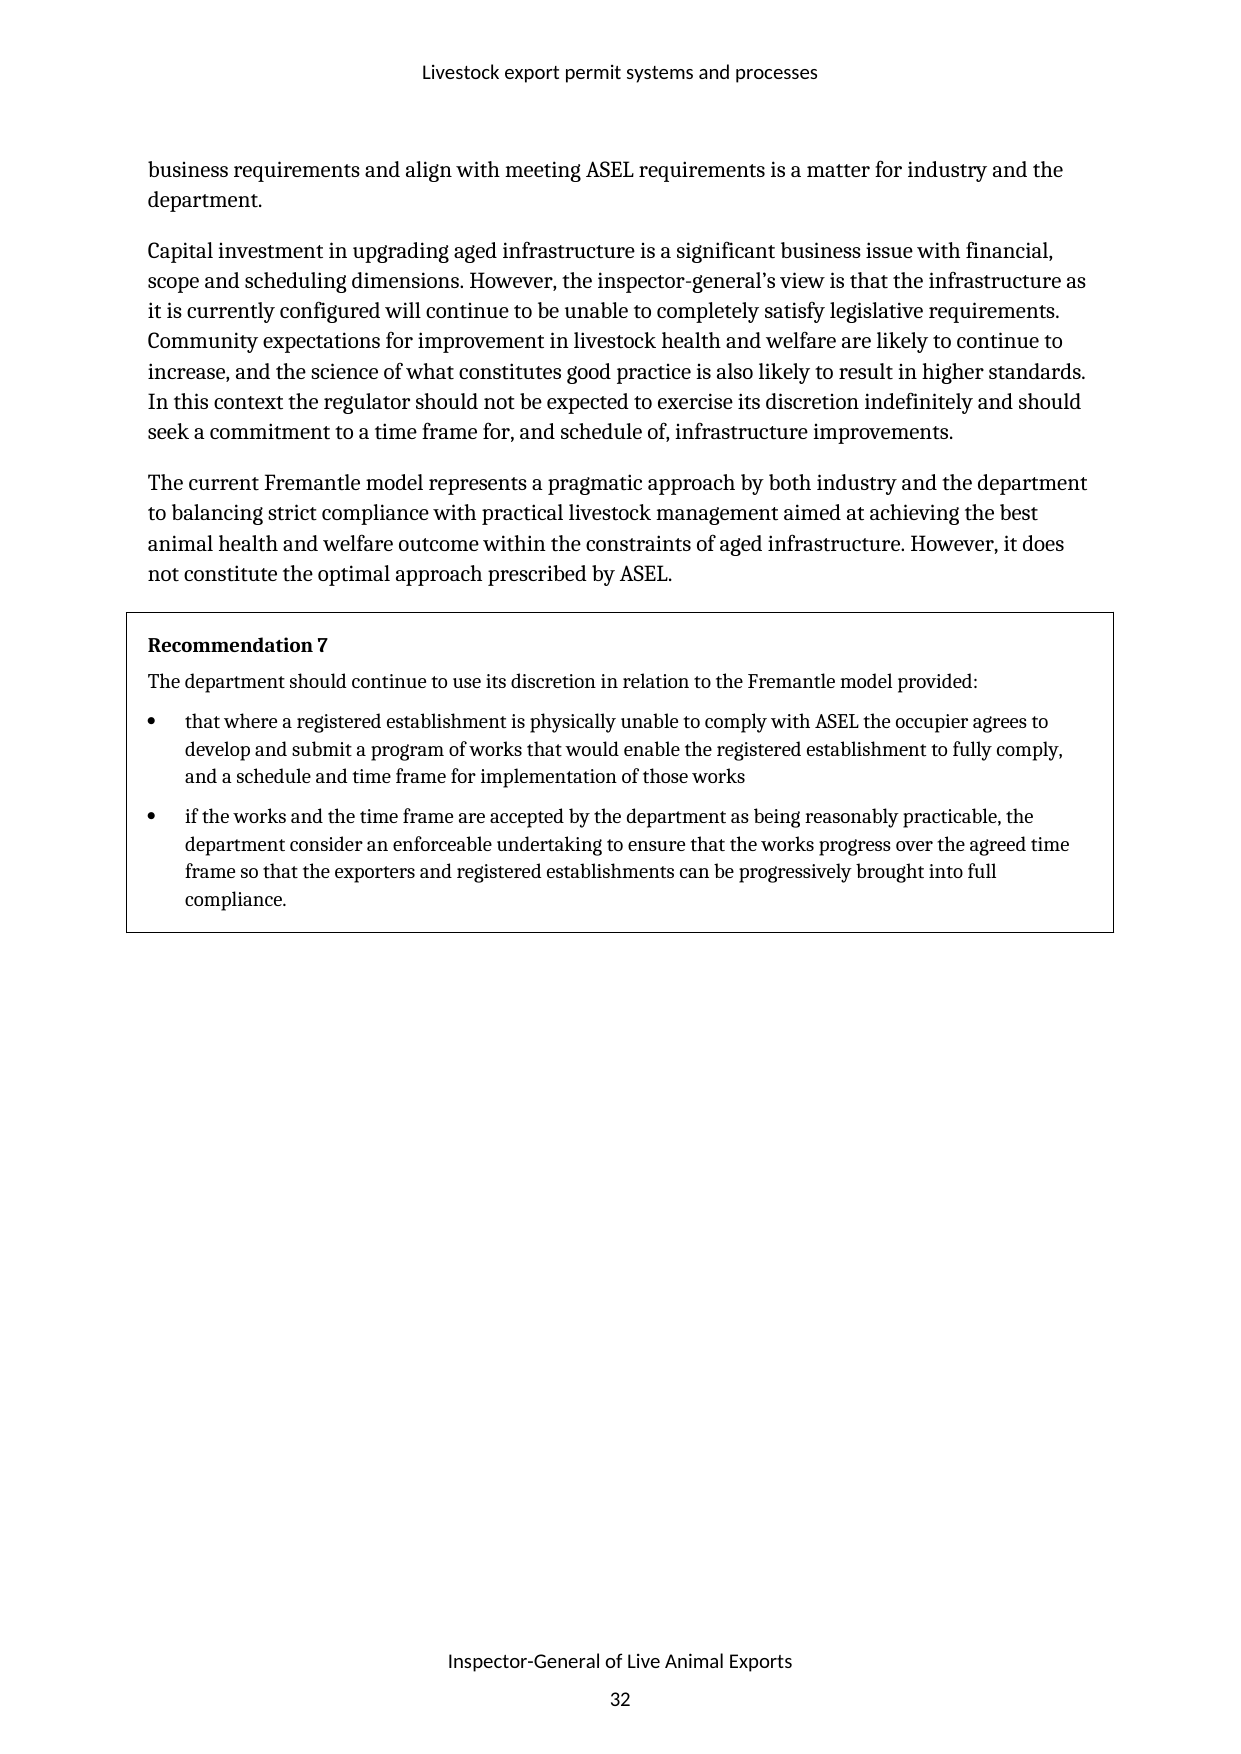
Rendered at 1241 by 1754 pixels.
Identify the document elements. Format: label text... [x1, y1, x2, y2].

text if the works and the time frame are accepted by the department as being reasonably practicable, the department consider an enforceable undertaking to ensure that the works progress over the agreed time frame so that the exporters and registered establishments can be progressively brought into full compliance. [127, 783, 1113, 932]
text that where a registered establishment is physically unable to comply with ASEL the occupier agrees to develop and submit a program of works that would enable the registered establishment to fully comply, and a schedule and time frame for implementation of those works [127, 688, 1113, 783]
text The department should continue to use its discretion in relation to the Fremantle model provided: [127, 648, 1113, 688]
text Capital investment in upgrading aged infrastructure is a significant business issue with financial, scope and scheduling dimensions. However, the inspector-general’s view is that the infrastructure as it is currently configured will continue to be unable to completely satisfy legislative requirements. Community expectations for improvement in livestock health and welfare are likely to continue to increase, and the science of what constitutes good practice is also likely to result in higher standards. In this context the regulator should not be expected to exercise its discretion indefinitely and should seek a commitment to a time frame for, and schedule of, infrastructure improvements. [148, 238, 1092, 445]
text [148, 156, 1092, 213]
subtitle Recommendation 7 [127, 613, 1113, 648]
text The current Fremantle model represents a pragmatic approach by both industry and the department to balancing strict compliance with practical livestock management aimed at achieving the best animal health and welfare outcome within the constraints of aged infrastructure. However, it does not constitute the optimal approach prescribed by ASEL. [148, 470, 1092, 587]
